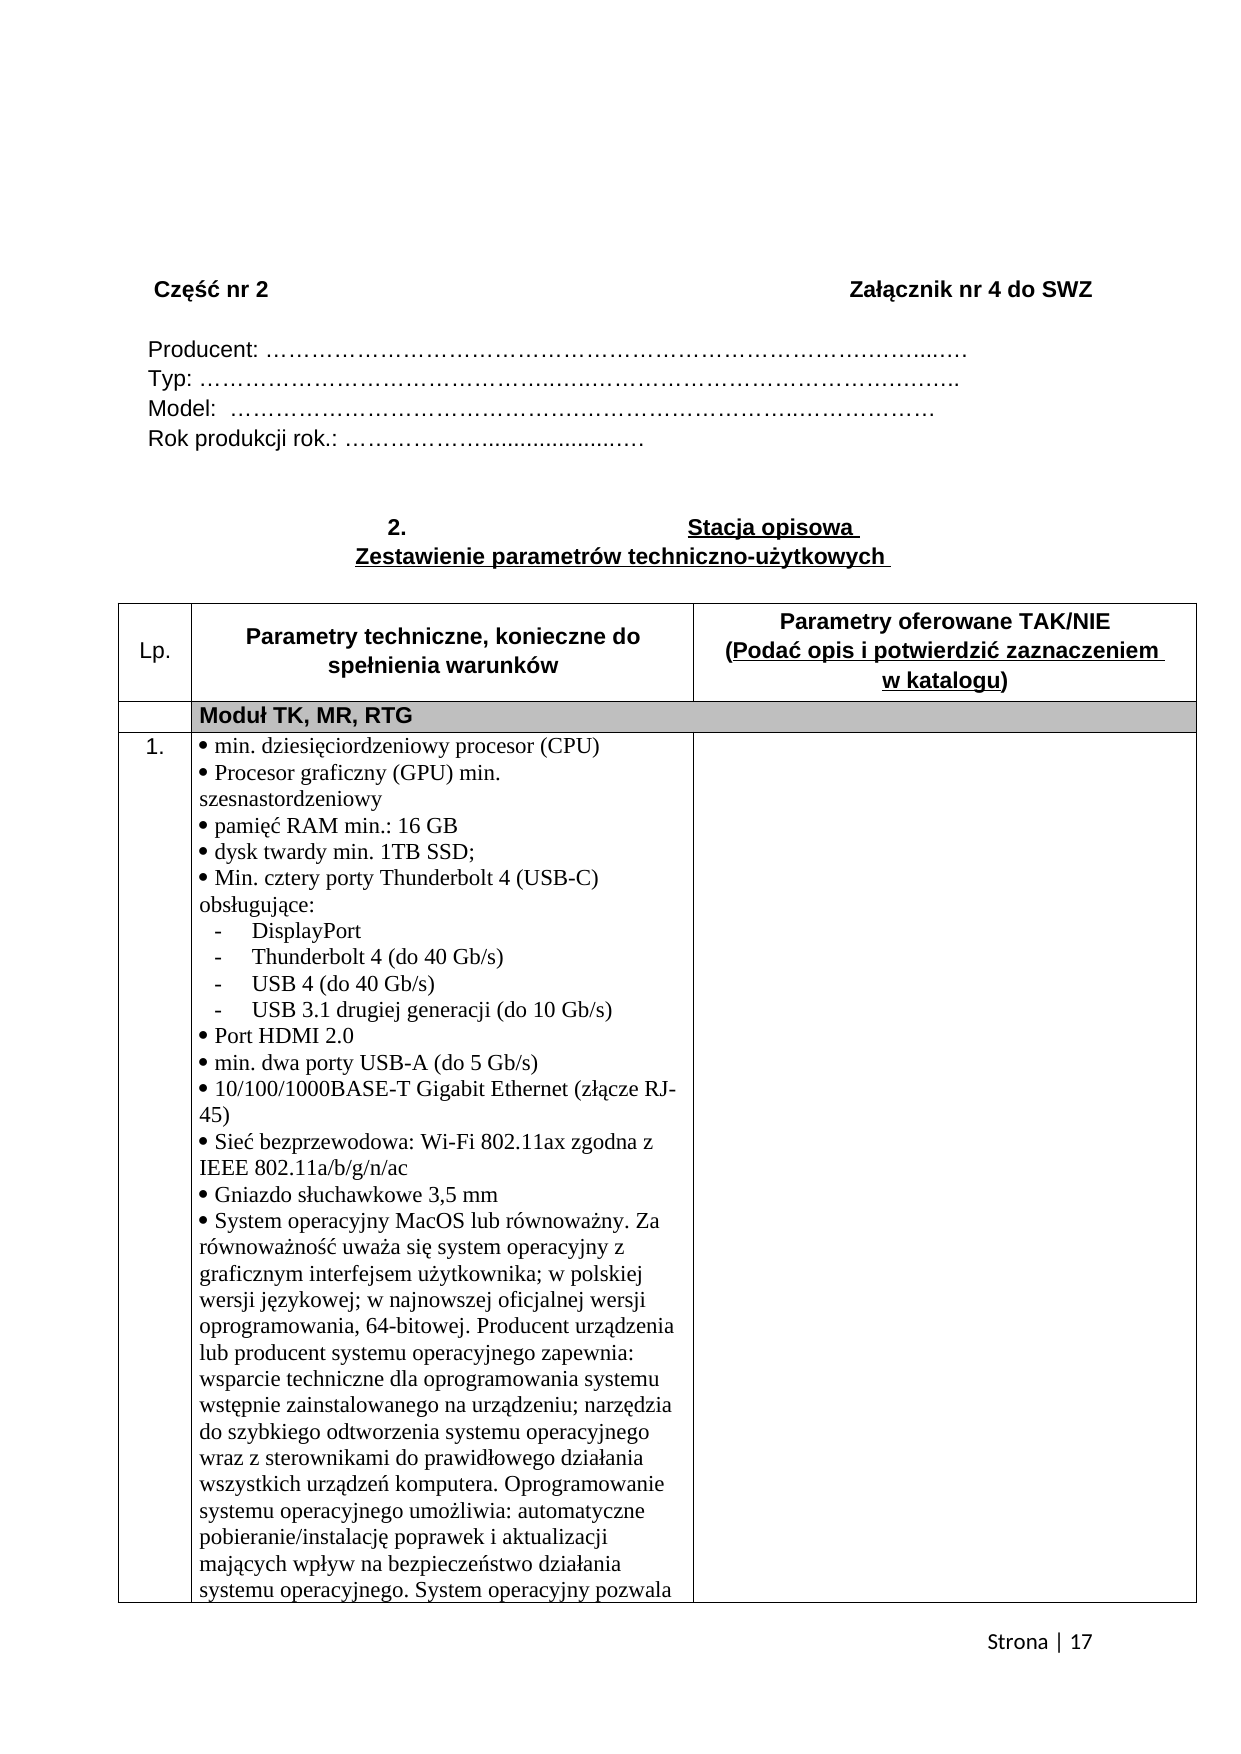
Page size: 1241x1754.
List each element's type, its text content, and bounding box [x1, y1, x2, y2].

text Część nr 2 Załącznik nr 4 do SWZ [148, 276, 1092, 302]
table_header Parametry techniczne, konieczne do spełnienia warunków [192, 604, 693, 701]
text Model: ……………………………………….………………………..……………… [148, 395, 1092, 421]
list Stacja opisowa [148, 514, 1092, 540]
table_header Lp. [119, 604, 191, 701]
table_cell Moduł TK, MR, RTG [192, 702, 1196, 732]
text Typ: ………………………………………..…..………………………………….….….. [148, 365, 1092, 392]
table_header Parametry oferowane TAK/NIE (Podać opis i potwierdzić zaznaczeniem w katalogu) [694, 604, 1196, 701]
text Producent: …………………………………………………………………….……....…. [148, 336, 1092, 362]
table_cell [192, 733, 693, 1602]
text Zestawienie parametrów techniczno-użytkowych [148, 543, 1092, 570]
table_cell 1. [119, 733, 191, 1602]
table_cell [694, 733, 1196, 1602]
text Rok produkcji rok.: ……………….....................…. [148, 424, 1092, 451]
table_cell [119, 702, 191, 732]
